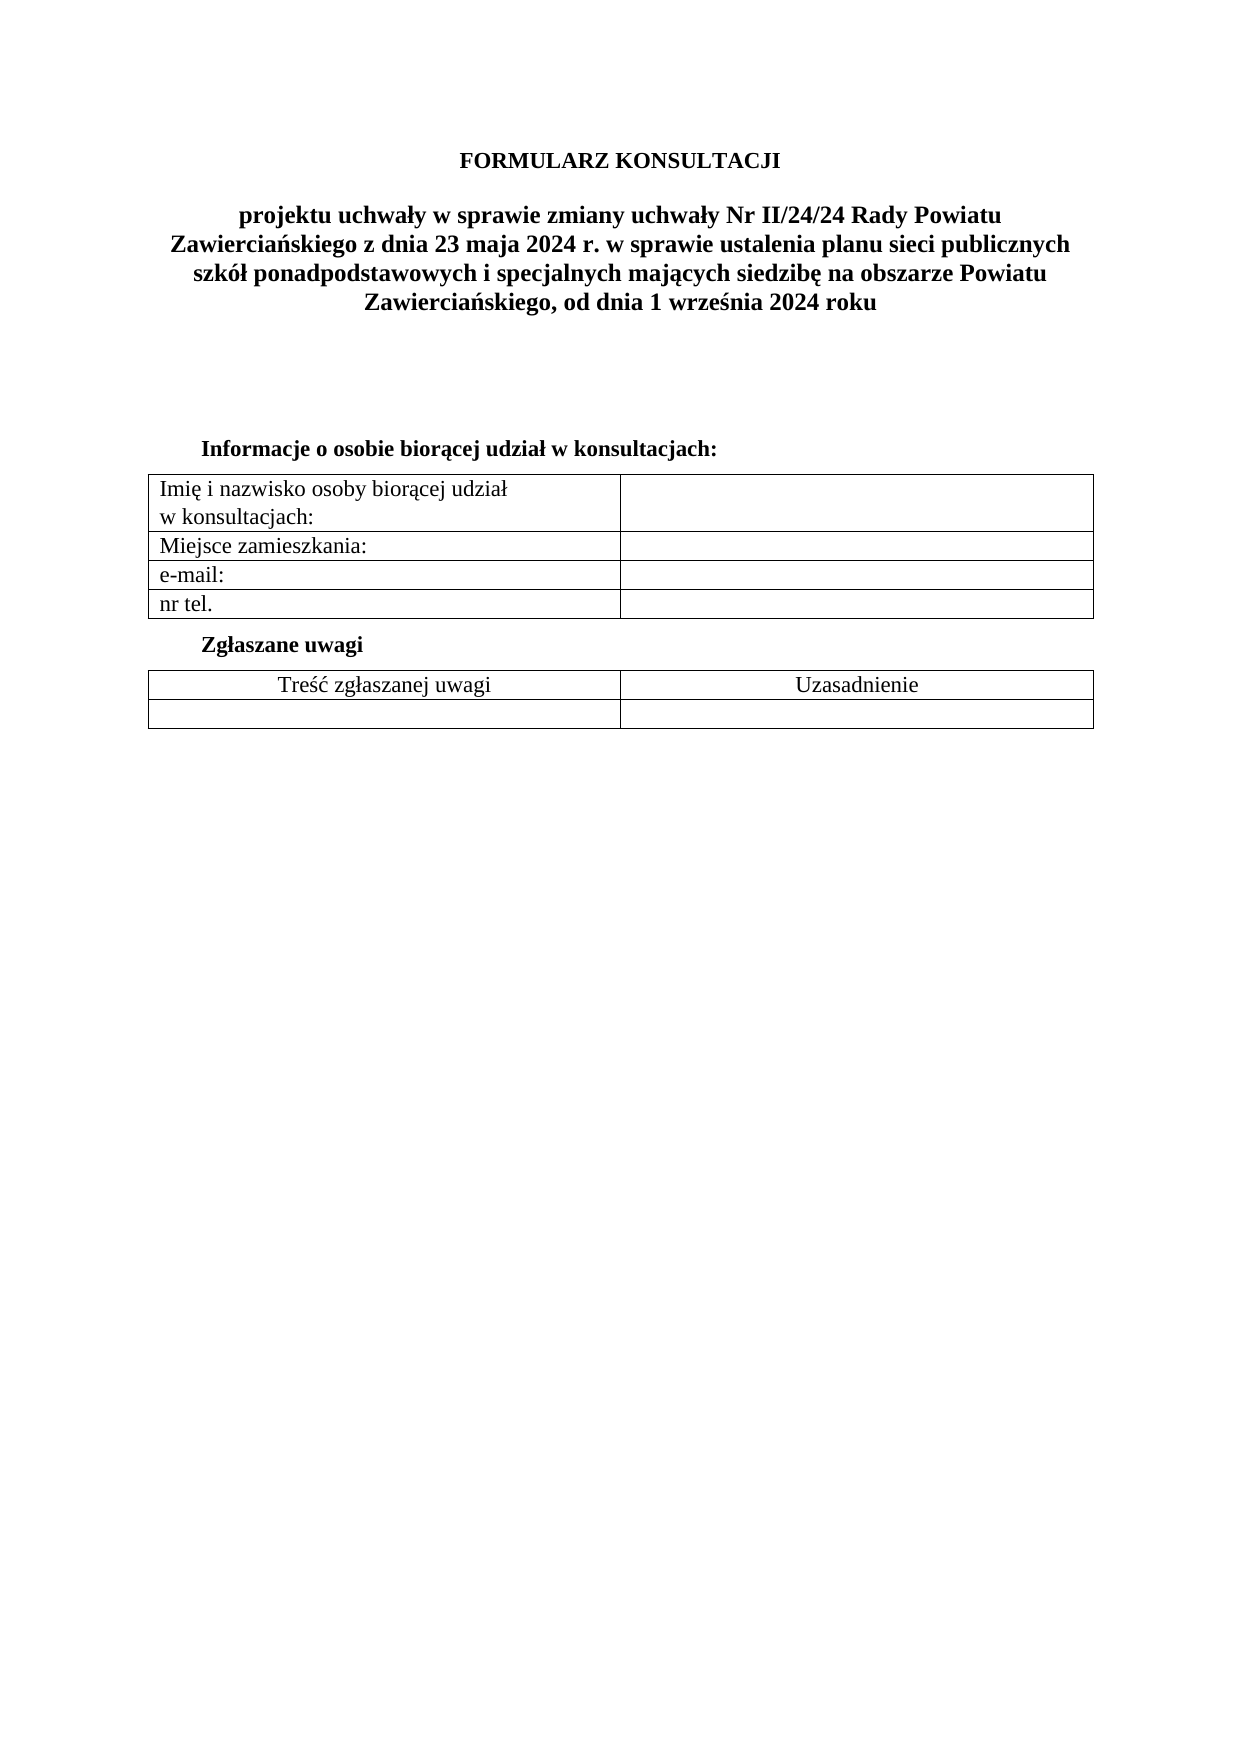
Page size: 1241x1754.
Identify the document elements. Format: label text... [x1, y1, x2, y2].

table_cell [621, 590, 1093, 618]
table_cell nr tel. [149, 590, 620, 618]
table_cell Miejsce zamieszkania: [149, 532, 620, 560]
table_header Imię i nazwisko osoby biorącej udział w konsultacjach: [149, 475, 620, 531]
table_header Uzasadnienie [621, 671, 1093, 699]
text projektu uchwały w sprawie zmiany uchwały Nr II/24/24 Rady Powiatu Zawierciańskiego z dnia 23 maja 2024 r. w sprawie ustalenia planu sieci publicznych szkół ponadpodstawowych i specjalnych mających siedzibę na obszarze Powiatu Zawierciańskiego, od dnia 1 września 2024 roku [148, 200, 1093, 315]
table_cell [621, 561, 1093, 589]
table_cell [621, 532, 1093, 560]
table_cell [149, 700, 620, 728]
table_cell e-mail: [149, 561, 620, 589]
text Zgłaszane uwagi [148, 631, 1093, 658]
table_header Treść zgłaszanej uwagi [149, 671, 620, 699]
table_header [621, 475, 1093, 531]
text FORMULARZ KONSULTACJI [148, 148, 1093, 174]
table_cell [621, 700, 1093, 728]
text Informacje o osobie biorącej udział w konsultacjach: [177, 435, 1093, 462]
